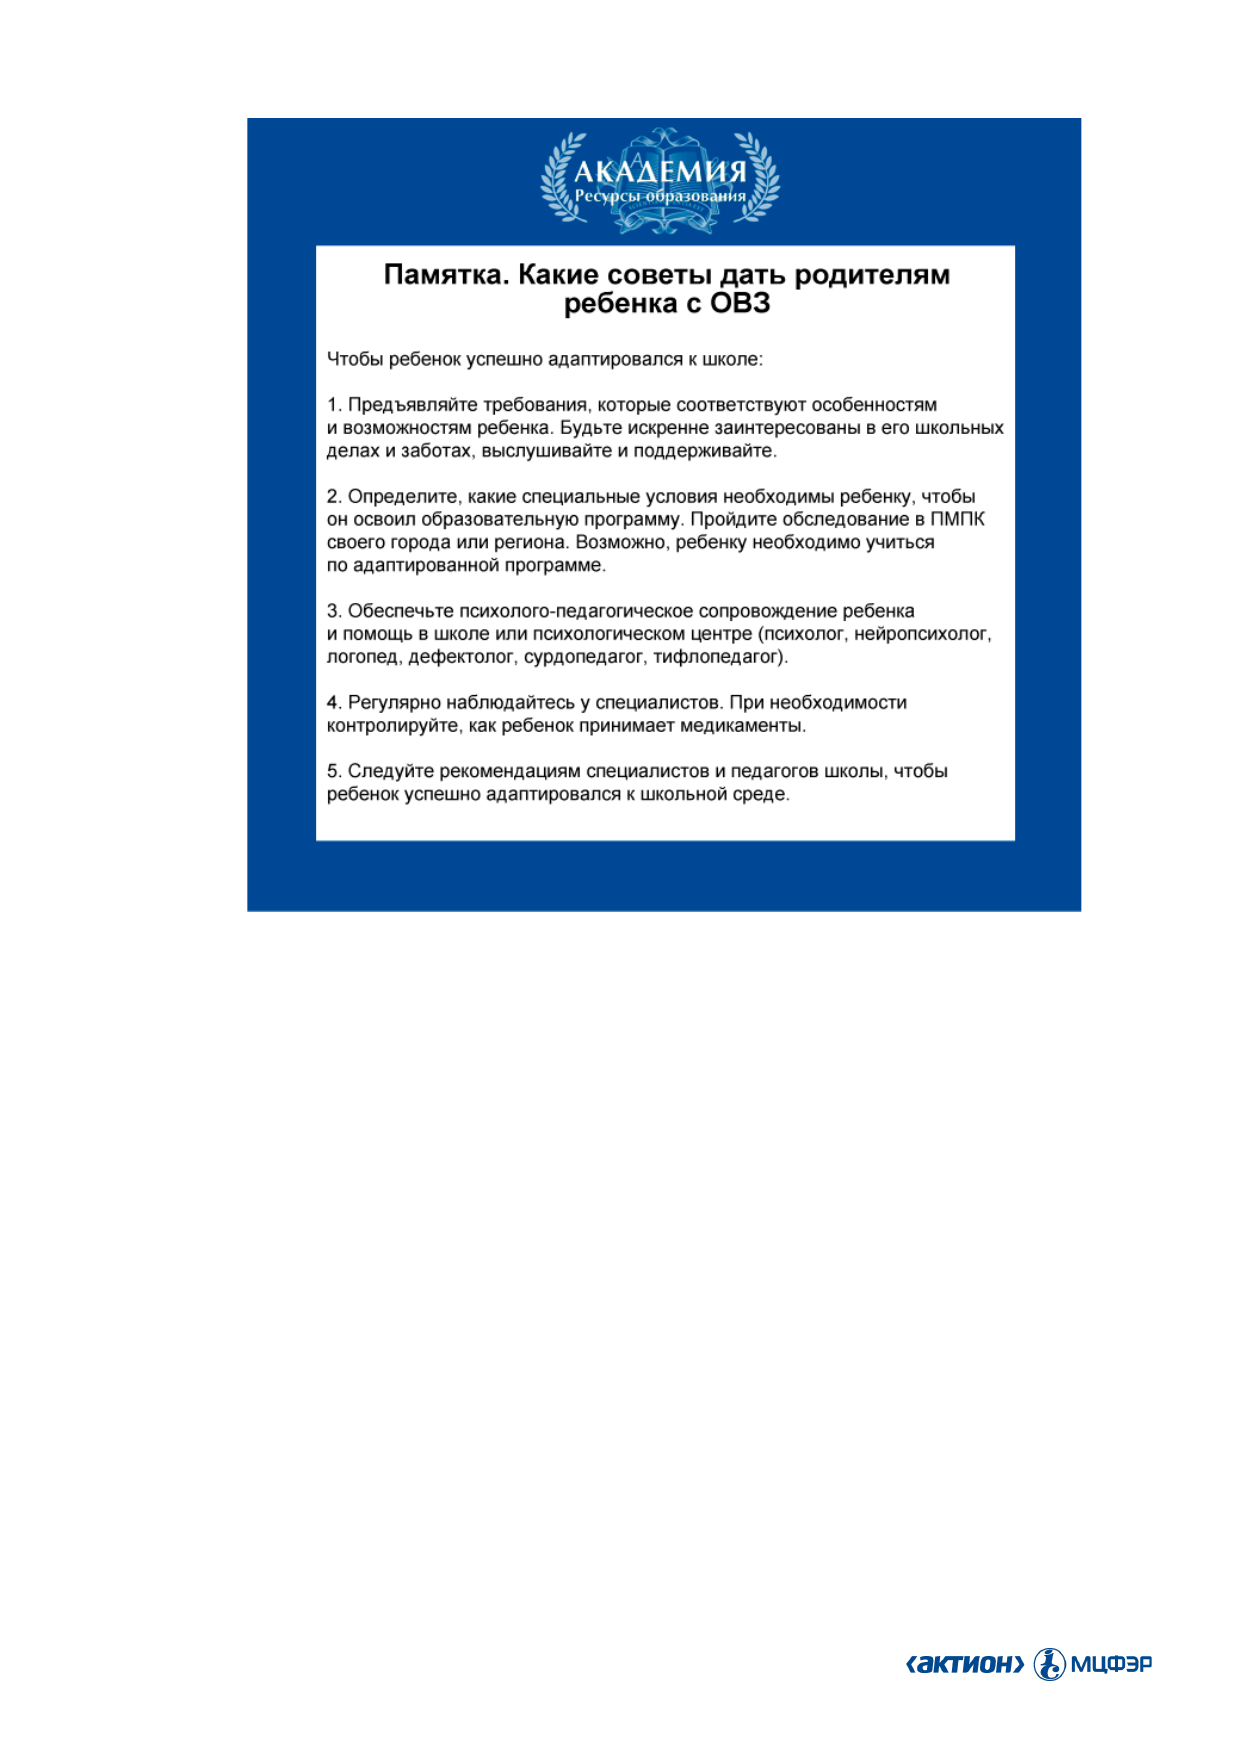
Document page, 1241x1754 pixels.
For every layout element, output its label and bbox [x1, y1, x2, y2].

picture [247, 118, 1082, 912]
picture [906, 1647, 1152, 1681]
